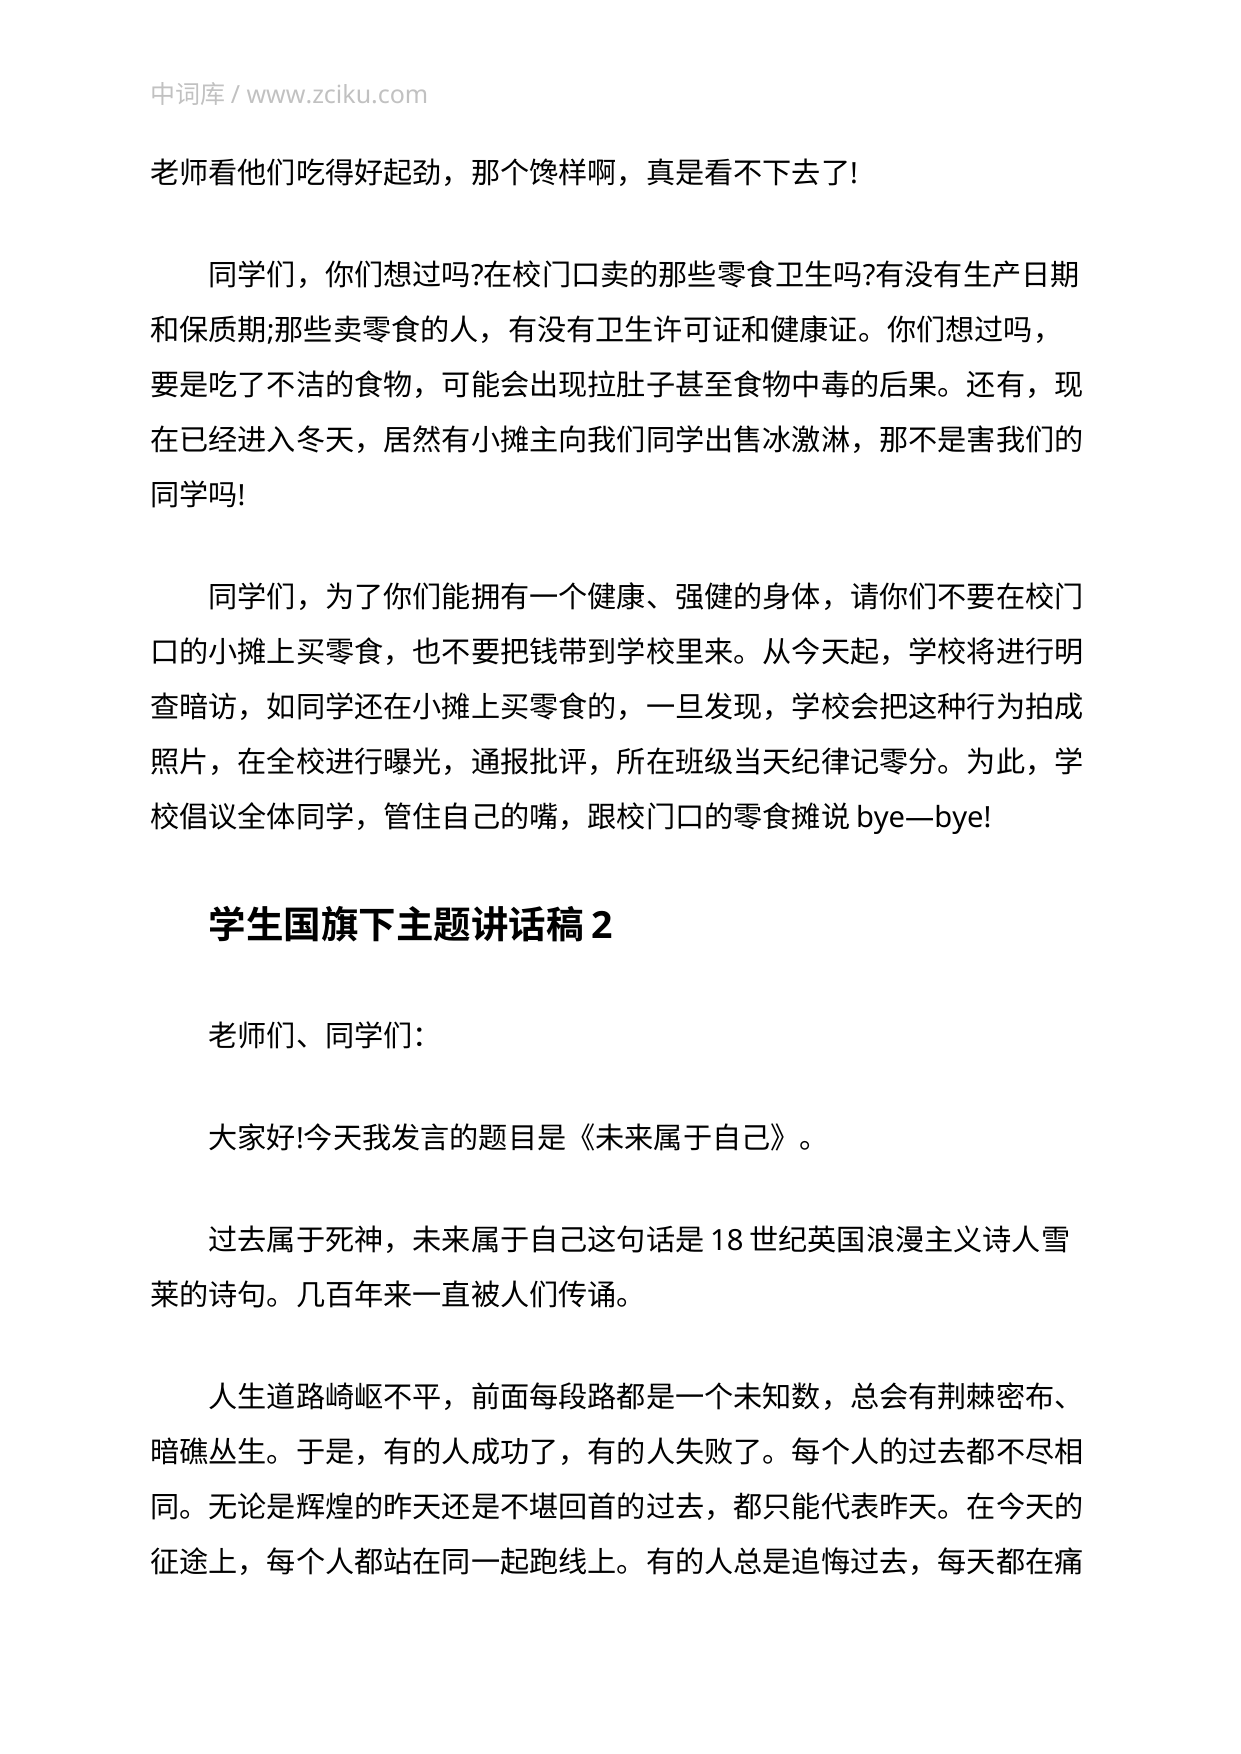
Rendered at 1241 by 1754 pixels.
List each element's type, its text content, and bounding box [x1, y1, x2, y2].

text 同学们，为了你们能拥有一个健康、强健的身体，请你们不要在校门口的小摊上买零食，也不要把钱带到学校里来。从今天起，学校将进行明查暗访，如同学还在小摊上买零食的，一旦发现，学校会把这种行为拍成照片，在全校进行曝光，通报批评，所在班级当天纪律记零分。为此，学校倡议全体同学，管住自己的嘴，跟校门口的零食摊说bye—bye! [150, 574, 1090, 836]
text 大家好!今天我发言的题目是《未来属于自己》。 [150, 1115, 1090, 1157]
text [150, 150, 1090, 192]
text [150, 1373, 1090, 1580]
text 老师们、同学们： [150, 1013, 1090, 1055]
text 过去属于死神，未来属于自己这句话是18世纪英国浪漫主义诗人雪莱的诗句。几百年来一直被人们传诵。 [150, 1217, 1090, 1314]
text 同学们，你们想过吗?在校门口卖的那些零食卫生吗?有没有生产日期和保质期;那些卖零食的人，有没有卫生许可证和健康证。你们想过吗，要是吃了不洁的食物，可能会出现拉肚子甚至食物中毒的后果。还有，现在已经进入冬天，居然有小摊主向我们同学出售冰激淋，那不是害我们的同学吗! [150, 252, 1090, 514]
text 学生国旗下主题讲话稿2 [150, 895, 1090, 950]
